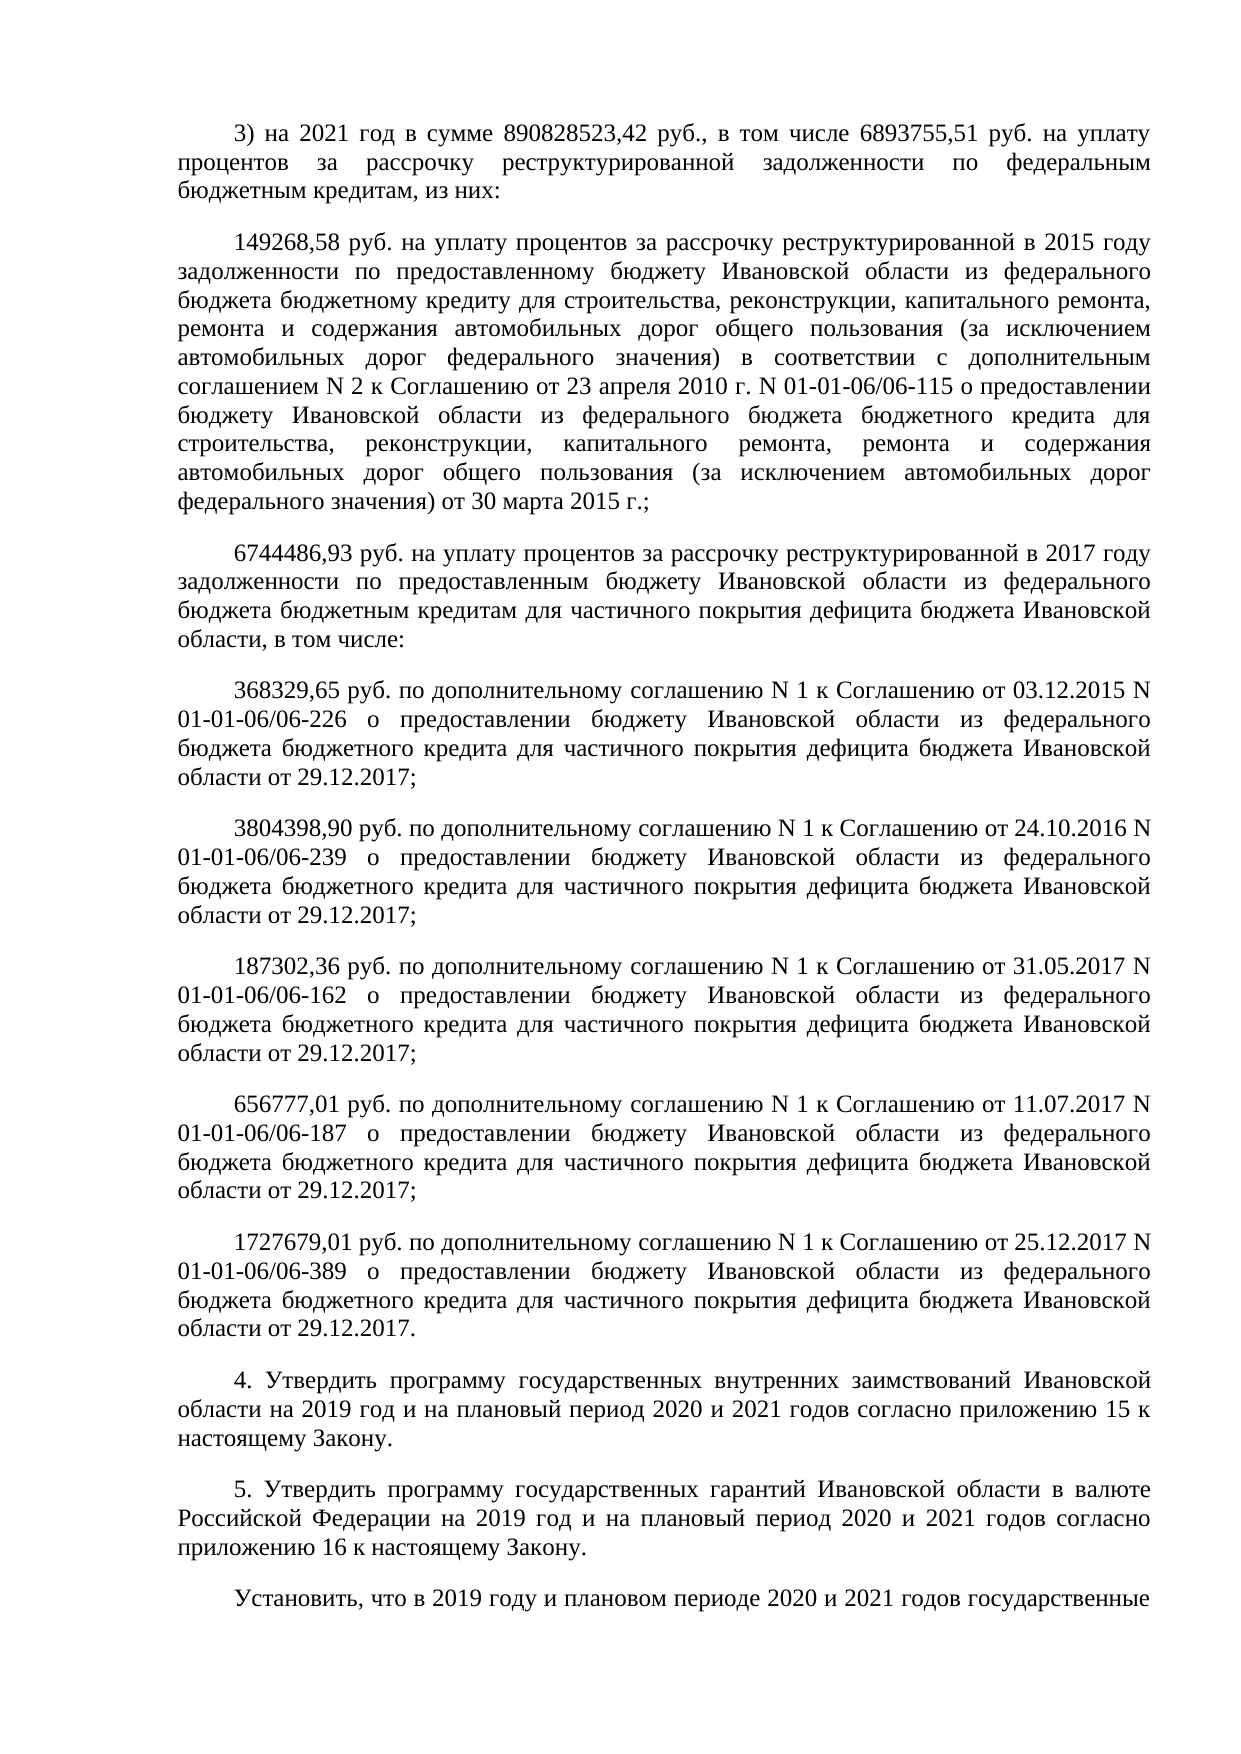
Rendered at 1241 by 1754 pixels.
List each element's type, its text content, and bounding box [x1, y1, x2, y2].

text 4. Утвердить программу государственных внутренних заимствований Ивановской области на 2019 год и на плановый период 2020 и 2021 годов согласно приложению 15 к настоящему Закону. [177, 1365, 1152, 1451]
text 5. Утвердить программу государственных гарантий Ивановской области в валюте Российской Федерации на 2019 год и на плановый период 2020 и 2021 годов согласно приложению 16 к настоящему Закону. [177, 1474, 1152, 1561]
text 656777,01 руб. по дополнительному соглашению N 1 к Соглашению от 11.07.2017 N 01-01-06/06-187 о предоставлении бюджету Ивановской области из федерального бюджета бюджетного кредита для частичного покрытия дефицита бюджета Ивановской области от 29.12.2017; [177, 1089, 1152, 1204]
text 149268,58 руб. на уплату процентов за рассрочку реструктурированной в 2015 году задолженности по предоставленному бюджету Ивановской области из федерального бюджета бюджетному кредиту для строительства, реконструкции, капитального ремонта, ремонта и содержания автомобильных дорог общего пользования (за исключением автомобильных дорог федерального значения) в соответствии с дополнительным соглашением N 2 к Соглашению от 23 апреля 2010 г. N 01-01-06/06-115 о предоставлении бюджету Ивановской области из федерального бюджета бюджетного кредита для строительства, реконструкции, капитального ремонта, ремонта и содержания автомобильных дорог общего пользования (за исключением автомобильных дорог федерального значения) от 30 марта 2015 г.; [177, 227, 1152, 515]
text 1727679,01 руб. по дополнительному соглашению N 1 к Соглашению от 25.12.2017 N 01-01-06/06-389 о предоставлении бюджету Ивановской области из федерального бюджета бюджетного кредита для частичного покрытия дефицита бюджета Ивановской области от 29.12.2017. [177, 1227, 1152, 1342]
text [177, 1583, 1152, 1612]
text 3804398,90 руб. по дополнительному соглашению N 1 к Соглашению от 24.10.2016 N 01-01-06/06-239 о предоставлении бюджету Ивановской области из федерального бюджета бюджетного кредита для частичного покрытия дефицита бюджета Ивановской области от 29.12.2017; [177, 813, 1152, 928]
text 3) на 2021 год в сумме 890828523,42 руб., в том числе 6893755,51 руб. на уплату процентов за рассрочку реструктурированной задолженности по федеральным бюджетным кредитам, из них: [177, 118, 1152, 204]
text 6744486,93 руб. на уплату процентов за рассрочку реструктурированной в 2017 году задолженности по предоставленным бюджету Ивановской области из федерального бюджета бюджетным кредитам для частичного покрытия дефицита бюджета Ивановской области, в том числе: [177, 538, 1152, 653]
text 368329,65 руб. по дополнительному соглашению N 1 к Соглашению от 03.12.2015 N 01-01-06/06-226 о предоставлении бюджету Ивановской области из федерального бюджета бюджетного кредита для частичного покрытия дефицита бюджета Ивановской области от 29.12.2017; [177, 676, 1152, 791]
text 187302,36 руб. по дополнительному соглашению N 1 к Соглашению от 31.05.2017 N 01-01-06/06-162 о предоставлении бюджету Ивановской области из федерального бюджета бюджетного кредита для частичного покрытия дефицита бюджета Ивановской области от 29.12.2017; [177, 951, 1152, 1066]
